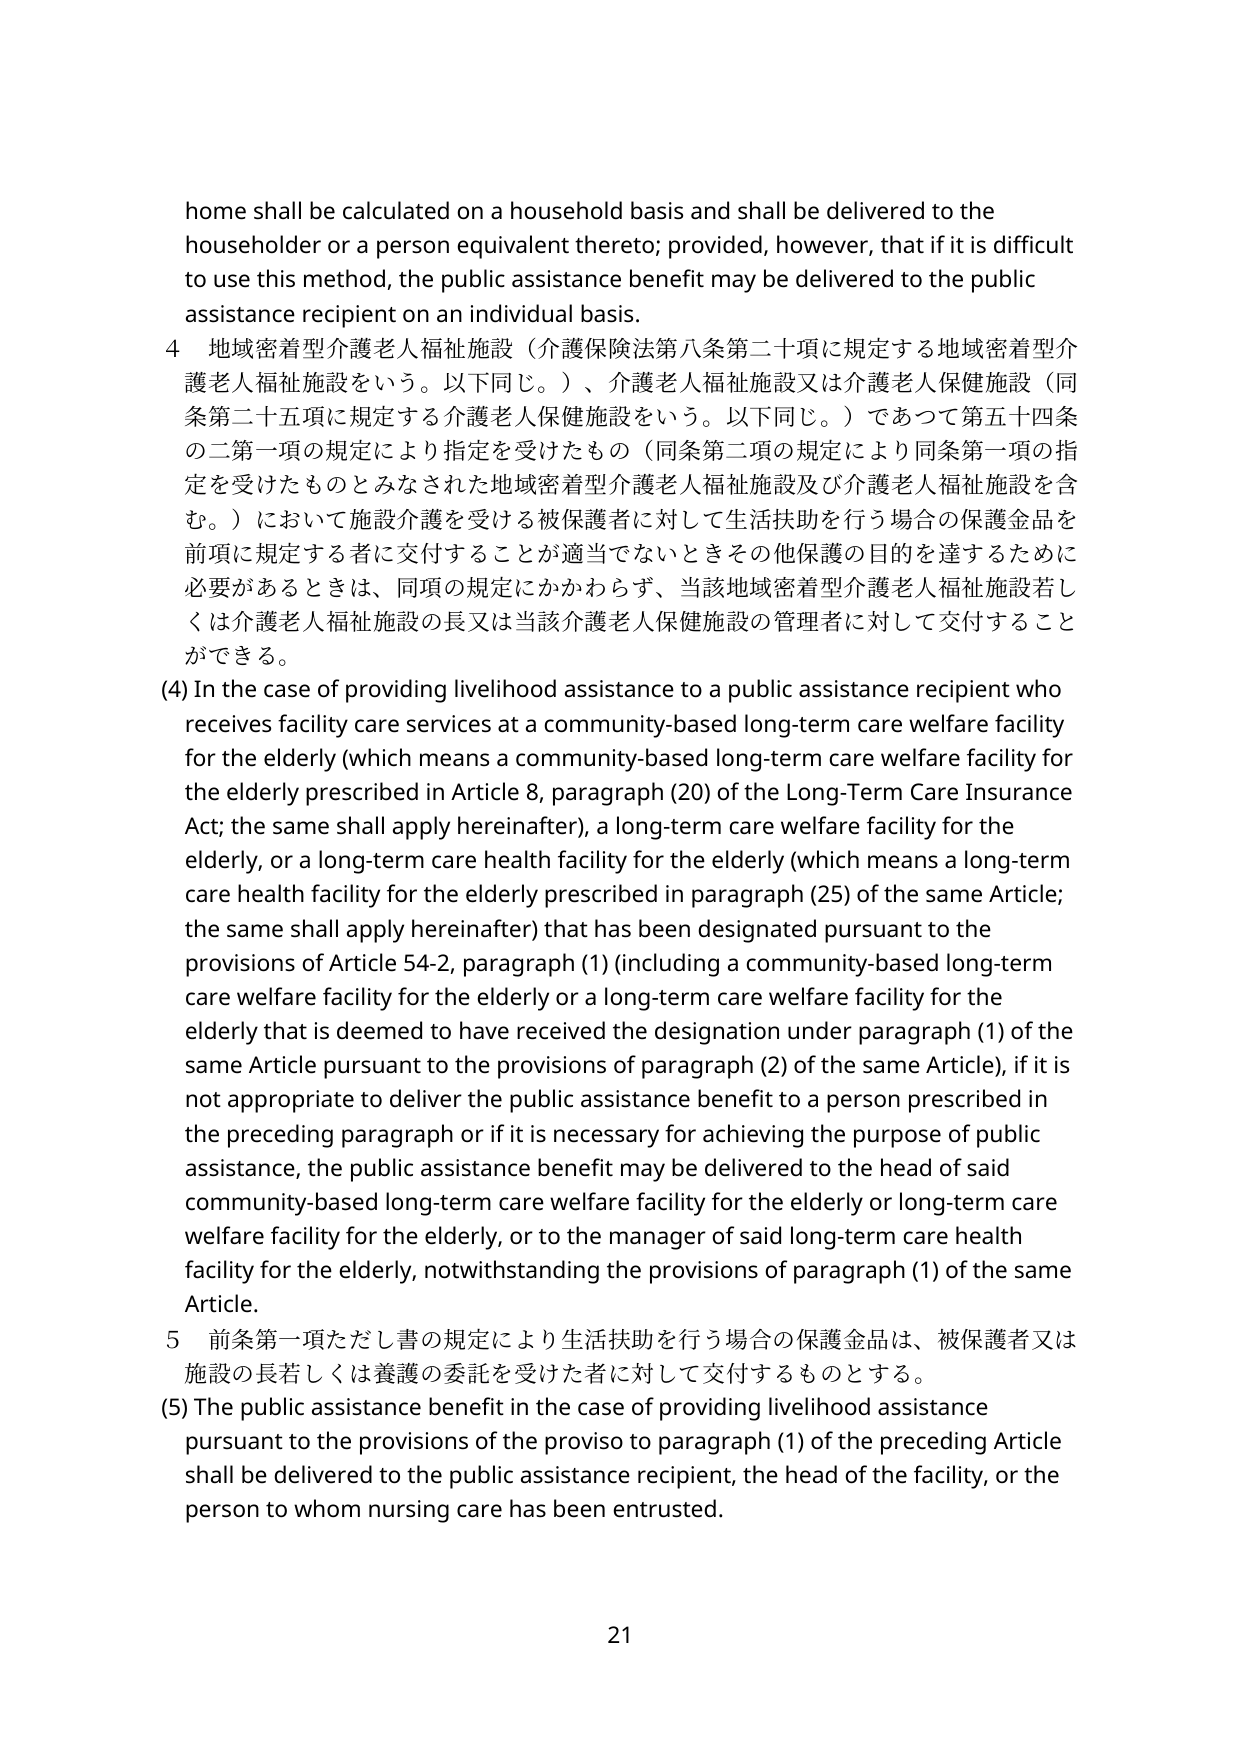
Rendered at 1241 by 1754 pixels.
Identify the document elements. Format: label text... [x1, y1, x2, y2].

text (4) In the case of providing livelihood assistance to a public assistance recipient who receives facility care services at a community-based long-term care welfare facility for the elderly (which means a community-based long-term care welfare facility for the elderly prescribed in Article 8, paragraph (20) of the Long-Term Care Insurance Act; the same shall apply hereinafter), a long-term care welfare facility for the elderly, or a long-term care health facility for the elderly (which means a long-term care health facility for the elderly prescribed in paragraph (25) of the same Article; the same shall apply hereinafter) that has been designated pursuant to the provisions of Article 54-2, paragraph (1) (including a community-based long-term care welfare facility for the elderly or a long-term care welfare facility for the elderly that is deemed to have received the designation under paragraph (1) of the same Article pursuant to the provisions of paragraph (2) of the same Article), if it is not appropriate to deliver the public assistance benefit to a person prescribed in the preceding paragraph or if it is necessary for achieving the purpose of public assistance, the public assistance benefit may be delivered to the head of said community-based long-term care welfare facility for the elderly or long-term care welfare facility for the elderly, or to the manager of said long-term care health facility for the elderly, notwithstanding the provisions of paragraph (1) of the same Article. [161, 672, 1079, 1321]
text ４ 地域密着型介護老人福祉施設（介護保険法第八条第二十項に規定する地域密着型介護老人福祉施設をいう。以下同じ。）、介護老人福祉施設又は介護老人保健施設（同条第二十五項に規定する介護老人保健施設をいう。以下同じ。）であつて第五十四条の二第一項の規定により指定を受けたもの（同条第二項の規定により同条第一項の指定を受けたものとみなされた地域密着型介護老人福祉施設及び介護老人福祉施設を含む。）において施設介護を受ける被保護者に対して生活扶助を行う場合の保護金品を前項に規定する者に交付することが適当でないときその他保護の目的を達するために必要があるときは、同項の規定にかかわらず、当該地域密着型介護老人福祉施設若しくは介護老人福祉施設の長又は当該介護老人保健施設の管理者に対して交付することができる。 [161, 330, 1079, 672]
text ５ 前条第一項ただし書の規定により生活扶助を行う場合の保護金品は、被保護者又は施設の長若しくは養護の委託を受けた者に対して交付するものとする。 [161, 1321, 1079, 1389]
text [161, 194, 1079, 330]
text (5) The public assistance benefit in the case of providing livelihood assistance pursuant to the provisions of the proviso to paragraph (1) of the preceding Article shall be delivered to the public assistance recipient, the head of the facility, or the person to whom nursing care has been entrusted. [161, 1389, 1079, 1526]
